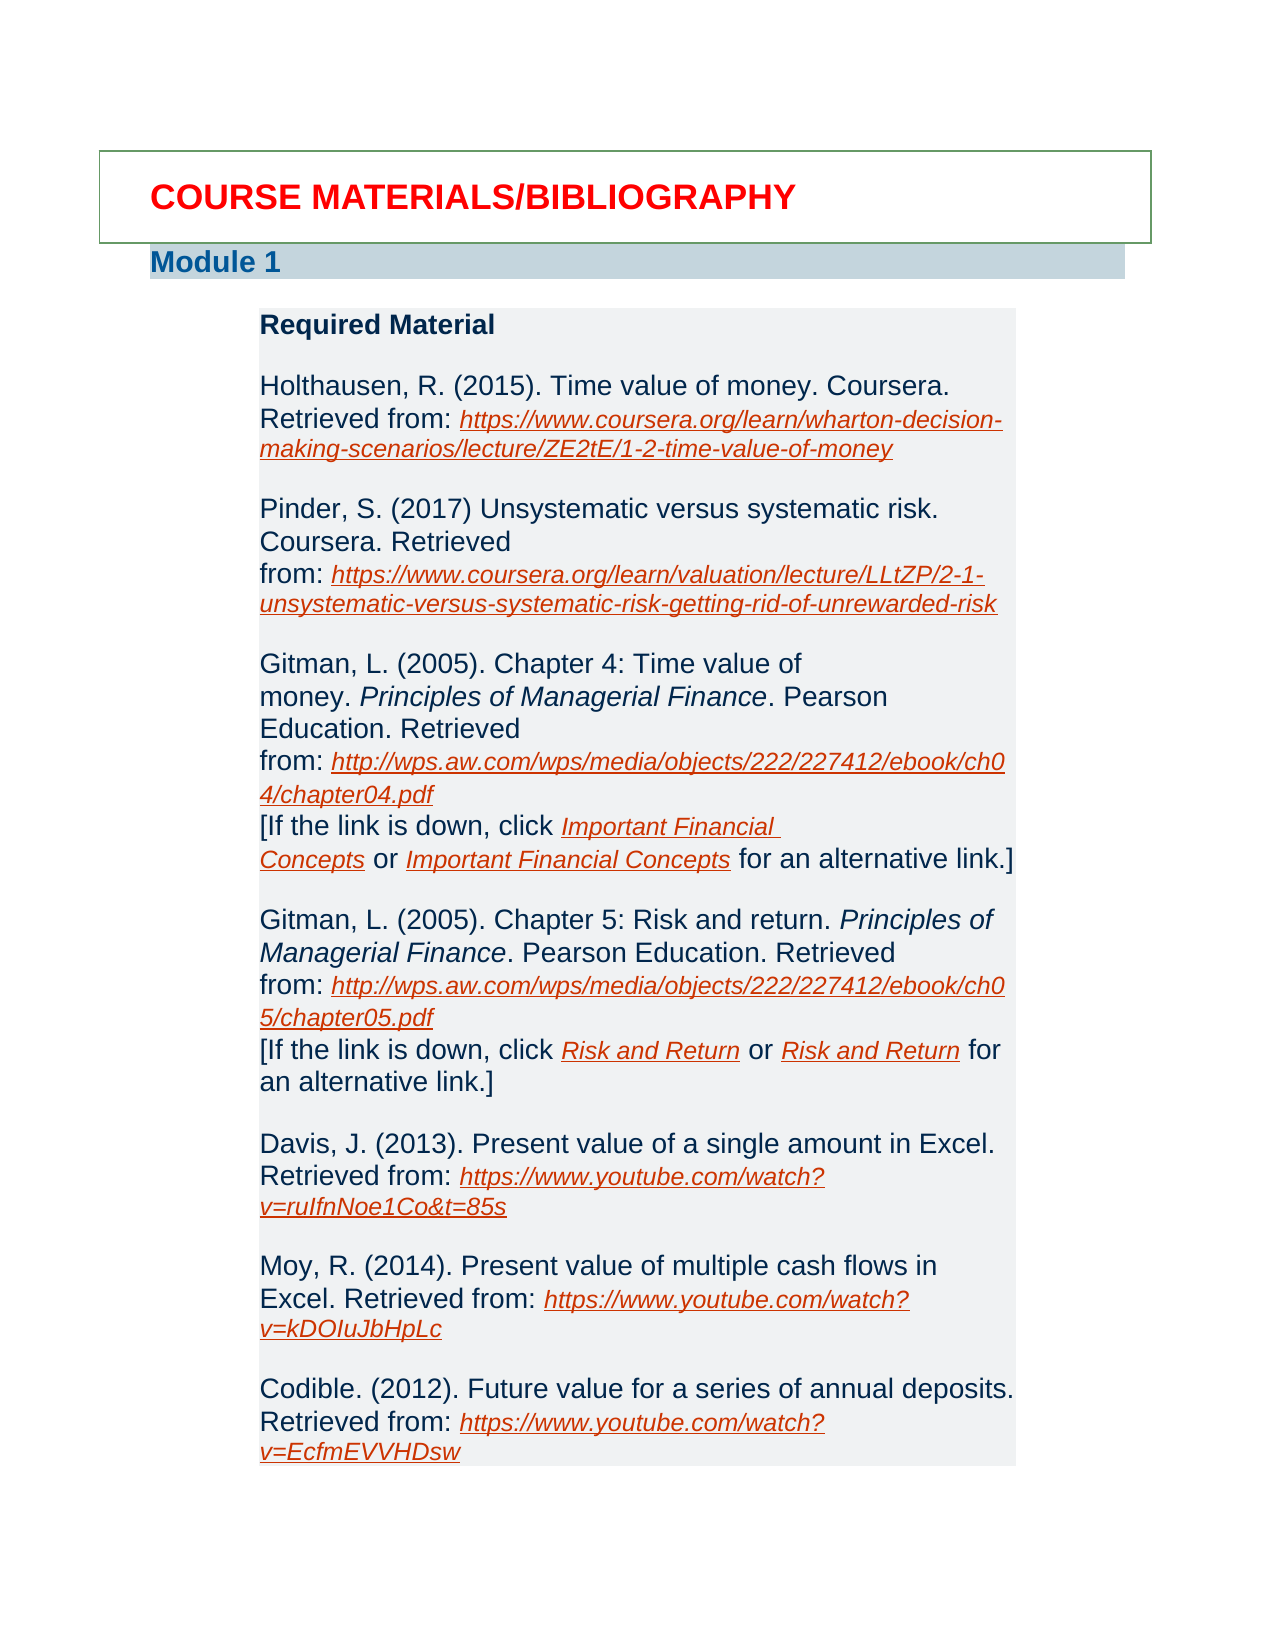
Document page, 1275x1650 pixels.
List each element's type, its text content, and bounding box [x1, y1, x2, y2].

text Moy, R. (2014). Present value of multiple cash flows in Excel. Retrieved from: https://www.youtube.com/watch?v=kDOIuJbHpLc [259, 1249, 1016, 1343]
text COURSE MATERIALS/BIBLIOGRAPHY [100, 152, 1150, 242]
text Gitman, L. (2005). Chapter 4: Time value of money. Principles of Managerial Finance. Pearson Education. Retrieved from: http://wps.aw.com/wps/media/objects/222/227412/ebook/ch04/chapter04.pdf [If the link is down, click Important Financial Concepts or Important Financial Concepts for an alternative link.] [259, 647, 1016, 874]
text Pinder, S. (2017) Unsystematic versus systematic risk. Coursera. Retrieved from: https://www.coursera.org/learn/valuation/lecture/LLtZP/2-1-unsystematic-versus-systematic-risk-getting-rid-of-unrewarded-risk [259, 492, 1016, 618]
text Davis, J. (2013). Present value of a single amount in Excel. Retrieved from: https://www.youtube.com/watch?v=ruIfnNoe1Co&t=85s [259, 1127, 1016, 1220]
text Codible. (2012). Future value for a series of annual deposits. Retrieved from: https://www.youtube.com/watch?v=EcfmEVVHDsw [259, 1372, 1016, 1466]
text Gitman, L. (2005). Chapter 5: Risk and return. Principles of Managerial Finance. Pearson Education. Retrieved from: http://wps.aw.com/wps/media/objects/222/227412/ebook/ch05/chapter05.pdf [If the link is down, click Risk and Return or Risk and Return for an alternative link.] [259, 903, 1016, 1097]
text Module 1 [150, 244, 1125, 279]
text Required Material [259, 308, 1016, 340]
text Holthausen, R. (2015). Time value of money. Coursera. Retrieved from: https://www.coursera.org/learn/wharton-decision-making-scenarios/lecture/ZE2tE/1-2-time-value-of-money [259, 369, 1016, 463]
